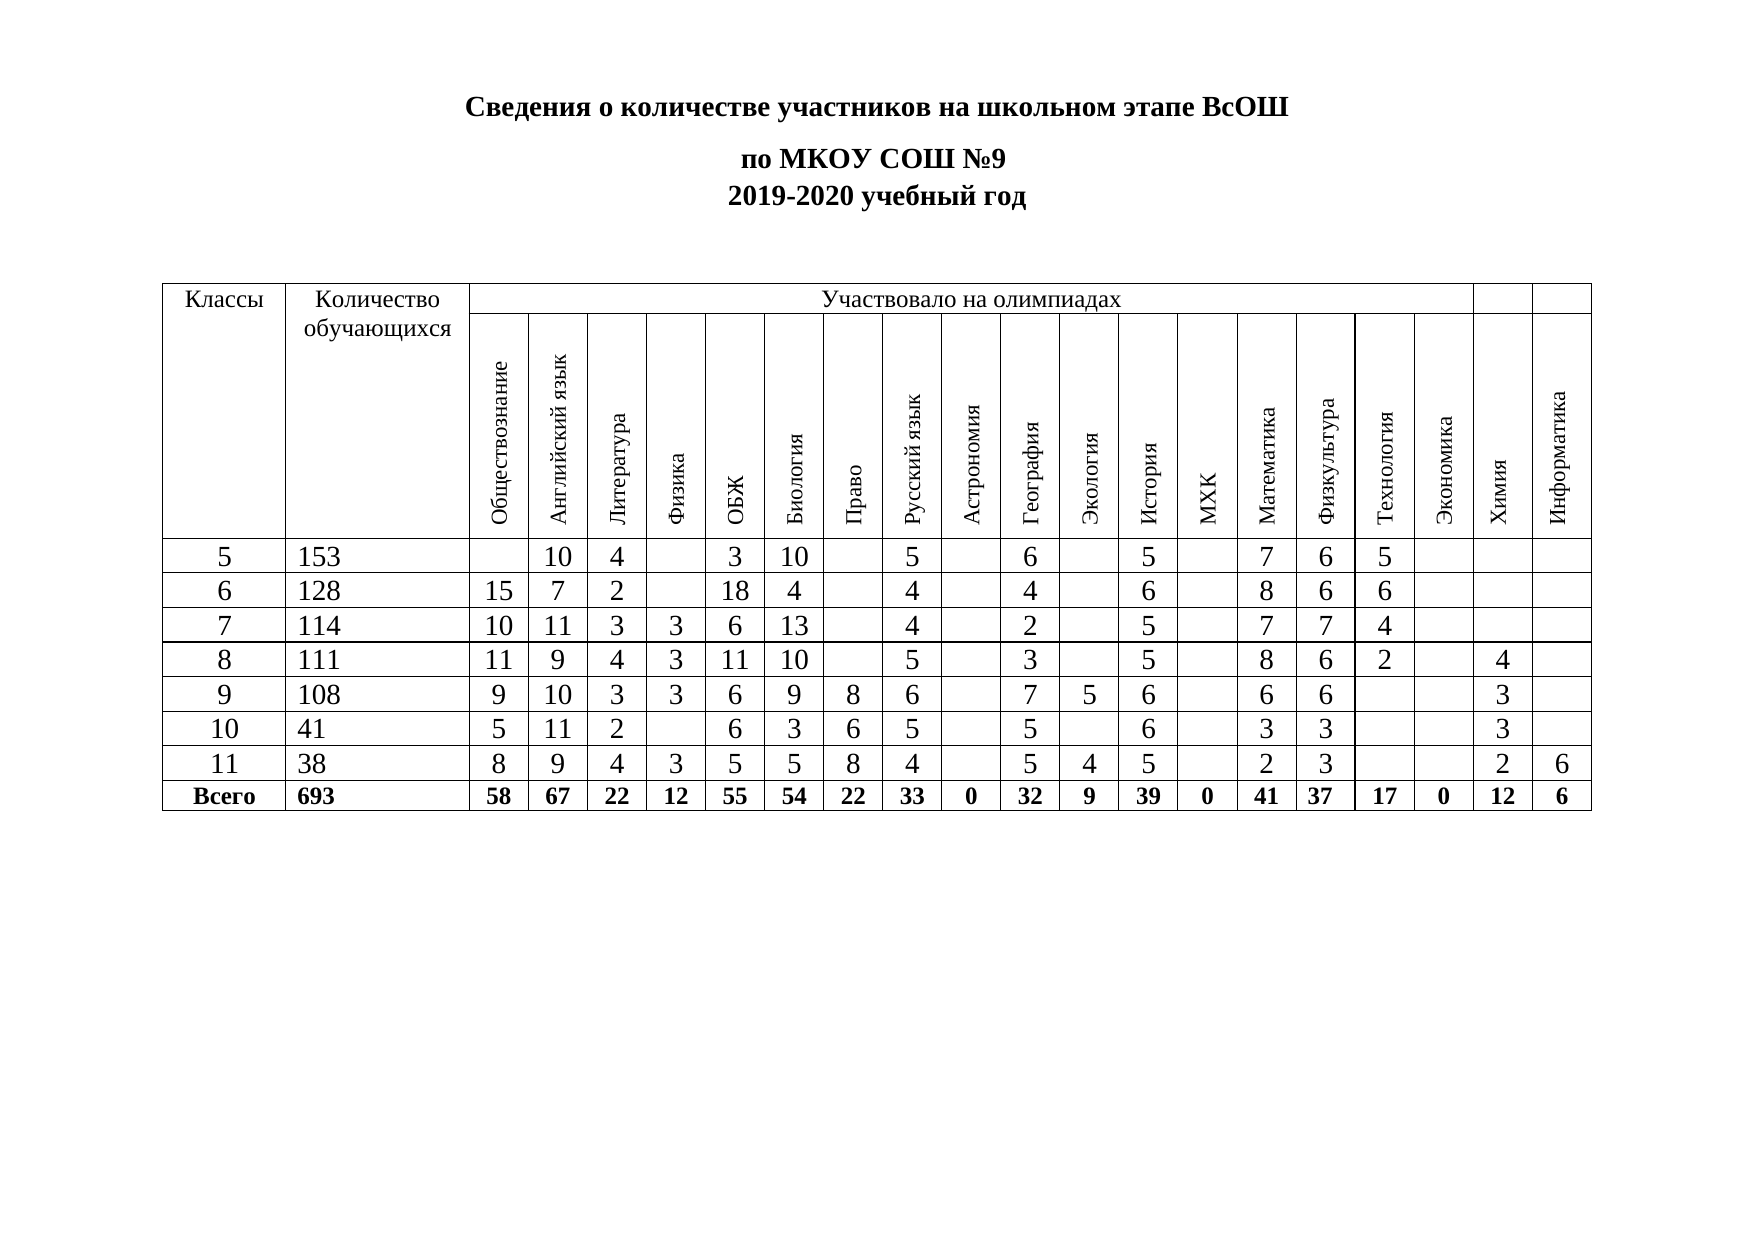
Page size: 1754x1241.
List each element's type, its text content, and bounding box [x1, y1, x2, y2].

table_cell 9 [765, 677, 823, 711]
table_cell 4 [1001, 573, 1059, 607]
table_cell 6 [1533, 746, 1591, 780]
table_cell [1415, 539, 1473, 572]
table_cell 5 [1119, 608, 1177, 641]
table_cell 3 [647, 746, 705, 780]
table_cell [942, 573, 1000, 607]
table_cell 6 [1297, 539, 1354, 572]
table_cell [1474, 608, 1532, 641]
table_cell 32 [1001, 781, 1059, 809]
table_cell [1415, 677, 1473, 711]
table_cell 4 [1474, 643, 1532, 676]
table_cell 5 [883, 712, 941, 745]
table_cell 10 [529, 677, 587, 711]
table_cell 5 [163, 539, 285, 572]
table_cell [1533, 643, 1591, 676]
table_cell 22 [824, 781, 882, 809]
table_header Количество обучающихся [286, 284, 469, 538]
table_cell [1060, 712, 1118, 745]
table_cell Технология [1356, 314, 1414, 538]
table_cell 55 [706, 781, 764, 809]
table_cell История [1119, 314, 1177, 538]
table_cell 38 [286, 746, 469, 780]
table_cell 37 [1297, 781, 1354, 809]
table_cell 3 [1297, 712, 1354, 745]
table_header Классы [163, 284, 285, 538]
table_cell 3 [1238, 712, 1296, 745]
table_cell 8 [824, 746, 882, 780]
table_cell 5 [1119, 539, 1177, 572]
table_cell [1356, 746, 1414, 780]
table_cell 3 [765, 712, 823, 745]
table_cell 7 [1001, 677, 1059, 711]
table_cell 12 [1474, 781, 1532, 809]
table_cell 3 [588, 677, 646, 711]
table_cell [1533, 608, 1591, 641]
table_header [1533, 284, 1591, 313]
table_cell 5 [1119, 746, 1177, 780]
table_cell 6 [1356, 573, 1414, 607]
table_cell 4 [765, 573, 823, 607]
table_cell Астрономия [942, 314, 1000, 538]
table_cell [1533, 573, 1591, 607]
table_cell 5 [1001, 746, 1059, 780]
table_cell 3 [647, 677, 705, 711]
table_cell 6 [706, 712, 764, 745]
table_cell Право [824, 314, 882, 538]
table_cell 6 [1119, 712, 1177, 745]
table_cell Литература [588, 314, 646, 538]
table_cell 2 [1001, 608, 1059, 641]
table_cell [1533, 712, 1591, 745]
table_cell 9 [529, 643, 587, 676]
table_cell 5 [883, 643, 941, 676]
table_cell [1533, 677, 1591, 711]
table_cell 9 [1060, 781, 1118, 809]
table_cell 3 [647, 608, 705, 641]
table_cell 5 [1001, 712, 1059, 745]
table_cell [1178, 573, 1237, 607]
table_cell ОБЖ [706, 314, 764, 538]
table_cell 3 [706, 539, 764, 572]
table_cell [647, 539, 705, 572]
table_cell [942, 712, 1000, 745]
table_cell 7 [529, 573, 587, 607]
table_cell Русский язык [883, 314, 941, 538]
table_cell 9 [529, 746, 587, 780]
table_cell [824, 643, 882, 676]
table_cell Экология [1060, 314, 1118, 538]
table_cell [1060, 608, 1118, 641]
table_cell 11 [529, 608, 587, 641]
table_cell 0 [1178, 781, 1237, 809]
table_cell 4 [1060, 746, 1118, 780]
table_cell [942, 608, 1000, 641]
table_cell 10 [529, 539, 587, 572]
table_cell 41 [1238, 781, 1296, 809]
table_cell 9 [470, 677, 528, 711]
table_cell 7 [1297, 608, 1354, 641]
table_cell 5 [1119, 643, 1177, 676]
table_cell [1178, 608, 1237, 641]
table_cell 0 [942, 781, 1000, 809]
table_cell 9 [163, 677, 285, 711]
table_cell 4 [883, 746, 941, 780]
text Сведения о количестве участников на школьном этапе ВсОШ [118, 89, 1636, 122]
table_cell 10 [765, 643, 823, 676]
table_cell 3 [1297, 746, 1354, 780]
table_cell 3 [588, 608, 646, 641]
table_cell [1060, 573, 1118, 607]
table_cell 6 [1119, 573, 1177, 607]
table_cell 5 [765, 746, 823, 780]
table_cell 4 [883, 573, 941, 607]
table_cell 18 [706, 573, 764, 607]
table_cell 6 [706, 677, 764, 711]
table_cell [1178, 677, 1237, 711]
table_cell 6 [706, 608, 764, 641]
table_cell 6 [824, 712, 882, 745]
table_cell [942, 539, 1000, 572]
table_cell 5 [706, 746, 764, 780]
table_cell [942, 677, 1000, 711]
table_cell [942, 746, 1000, 780]
table_cell 0 [1415, 781, 1473, 809]
table_cell [942, 643, 1000, 676]
table_cell 2 [1356, 643, 1414, 676]
table_cell 8 [1238, 643, 1296, 676]
table_cell 17 [1356, 781, 1414, 809]
table_cell 33 [883, 781, 941, 809]
table_cell 4 [883, 608, 941, 641]
table_cell 11 [529, 712, 587, 745]
table_cell [1533, 539, 1591, 572]
table_cell 6 [1119, 677, 1177, 711]
table_cell Экономика [1415, 314, 1473, 538]
table_cell 693 [286, 781, 469, 809]
table_cell 3 [647, 643, 705, 676]
table_cell Информатика [1533, 314, 1591, 538]
table_cell 10 [163, 712, 285, 745]
table_cell 2 [1474, 746, 1532, 780]
table_cell [470, 539, 528, 572]
table_cell [1356, 712, 1414, 745]
table_cell 6 [1297, 643, 1354, 676]
table_cell 15 [470, 573, 528, 607]
table_cell 13 [765, 608, 823, 641]
table_cell 6 [1533, 781, 1591, 809]
table_cell 4 [1356, 608, 1414, 641]
table_cell [1060, 643, 1118, 676]
table_cell 5 [1060, 677, 1118, 711]
table_cell 2 [588, 573, 646, 607]
table_cell 39 [1119, 781, 1177, 809]
table_cell [1415, 746, 1473, 780]
table_cell 8 [470, 746, 528, 780]
table_cell 6 [1297, 677, 1354, 711]
table_cell 12 [647, 781, 705, 809]
table_cell 7 [163, 608, 285, 641]
table_cell 6 [1238, 677, 1296, 711]
table_cell Математика [1238, 314, 1296, 538]
text по МКОУ СОШ №9 2019-2020 учебный год [118, 141, 1636, 211]
table_cell 8 [824, 677, 882, 711]
table_cell География [1001, 314, 1059, 538]
table_header Участвовало на олимпиадах [470, 284, 1473, 313]
table_cell [647, 573, 705, 607]
table_cell 3 [1001, 643, 1059, 676]
table_cell Химия [1474, 314, 1532, 538]
table_cell 4 [588, 539, 646, 572]
table_cell [1474, 539, 1532, 572]
table_cell 22 [588, 781, 646, 809]
table_cell [1415, 573, 1473, 607]
table_cell [824, 608, 882, 641]
table_cell [1415, 608, 1473, 641]
table_cell [1178, 712, 1237, 745]
table_cell 10 [765, 539, 823, 572]
table_cell 67 [529, 781, 587, 809]
table_cell 4 [588, 643, 646, 676]
table_cell 111 [286, 643, 469, 676]
table_cell [1178, 746, 1237, 780]
table_cell 8 [163, 643, 285, 676]
table_cell [1415, 712, 1473, 745]
table_cell Физика [647, 314, 705, 538]
table_cell 7 [1238, 539, 1296, 572]
table_cell 8 [1238, 573, 1296, 607]
table_cell 6 [883, 677, 941, 711]
table_cell [1060, 539, 1118, 572]
table_cell 4 [588, 746, 646, 780]
table_cell 6 [1001, 539, 1059, 572]
table_cell [824, 539, 882, 572]
table_cell 2 [588, 712, 646, 745]
table_cell 7 [1238, 608, 1296, 641]
table_cell 11 [706, 643, 764, 676]
table_cell 58 [470, 781, 528, 809]
table_cell 6 [1297, 573, 1354, 607]
table_cell [1178, 539, 1237, 572]
table_cell 11 [163, 746, 285, 780]
table_cell 11 [470, 643, 528, 676]
table_cell 3 [1474, 712, 1532, 745]
table_cell 5 [883, 539, 941, 572]
table_cell [1178, 643, 1237, 676]
table_cell 114 [286, 608, 469, 641]
table_cell Биология [765, 314, 823, 538]
table_header [1474, 284, 1532, 313]
table_cell Обществознание [470, 314, 528, 538]
table_cell 3 [1474, 677, 1532, 711]
table_cell МХК [1178, 314, 1237, 538]
table_cell Физкультура [1297, 314, 1354, 538]
table_cell 5 [1356, 539, 1414, 572]
table_cell 153 [286, 539, 469, 572]
table_cell 5 [470, 712, 528, 745]
table_cell [1356, 677, 1414, 711]
table_cell [824, 573, 882, 607]
table_cell 2 [1238, 746, 1296, 780]
table_cell [647, 712, 705, 745]
table_cell Английский язык [529, 314, 587, 538]
table_cell 41 [286, 712, 469, 745]
table_cell [1474, 573, 1532, 607]
table_cell 6 [163, 573, 285, 607]
table_cell [1415, 643, 1473, 676]
table_cell 108 [286, 677, 469, 711]
table_cell Всего [163, 781, 285, 809]
table_cell 128 [286, 573, 469, 607]
table_cell 54 [765, 781, 823, 809]
table_cell 10 [470, 608, 528, 641]
